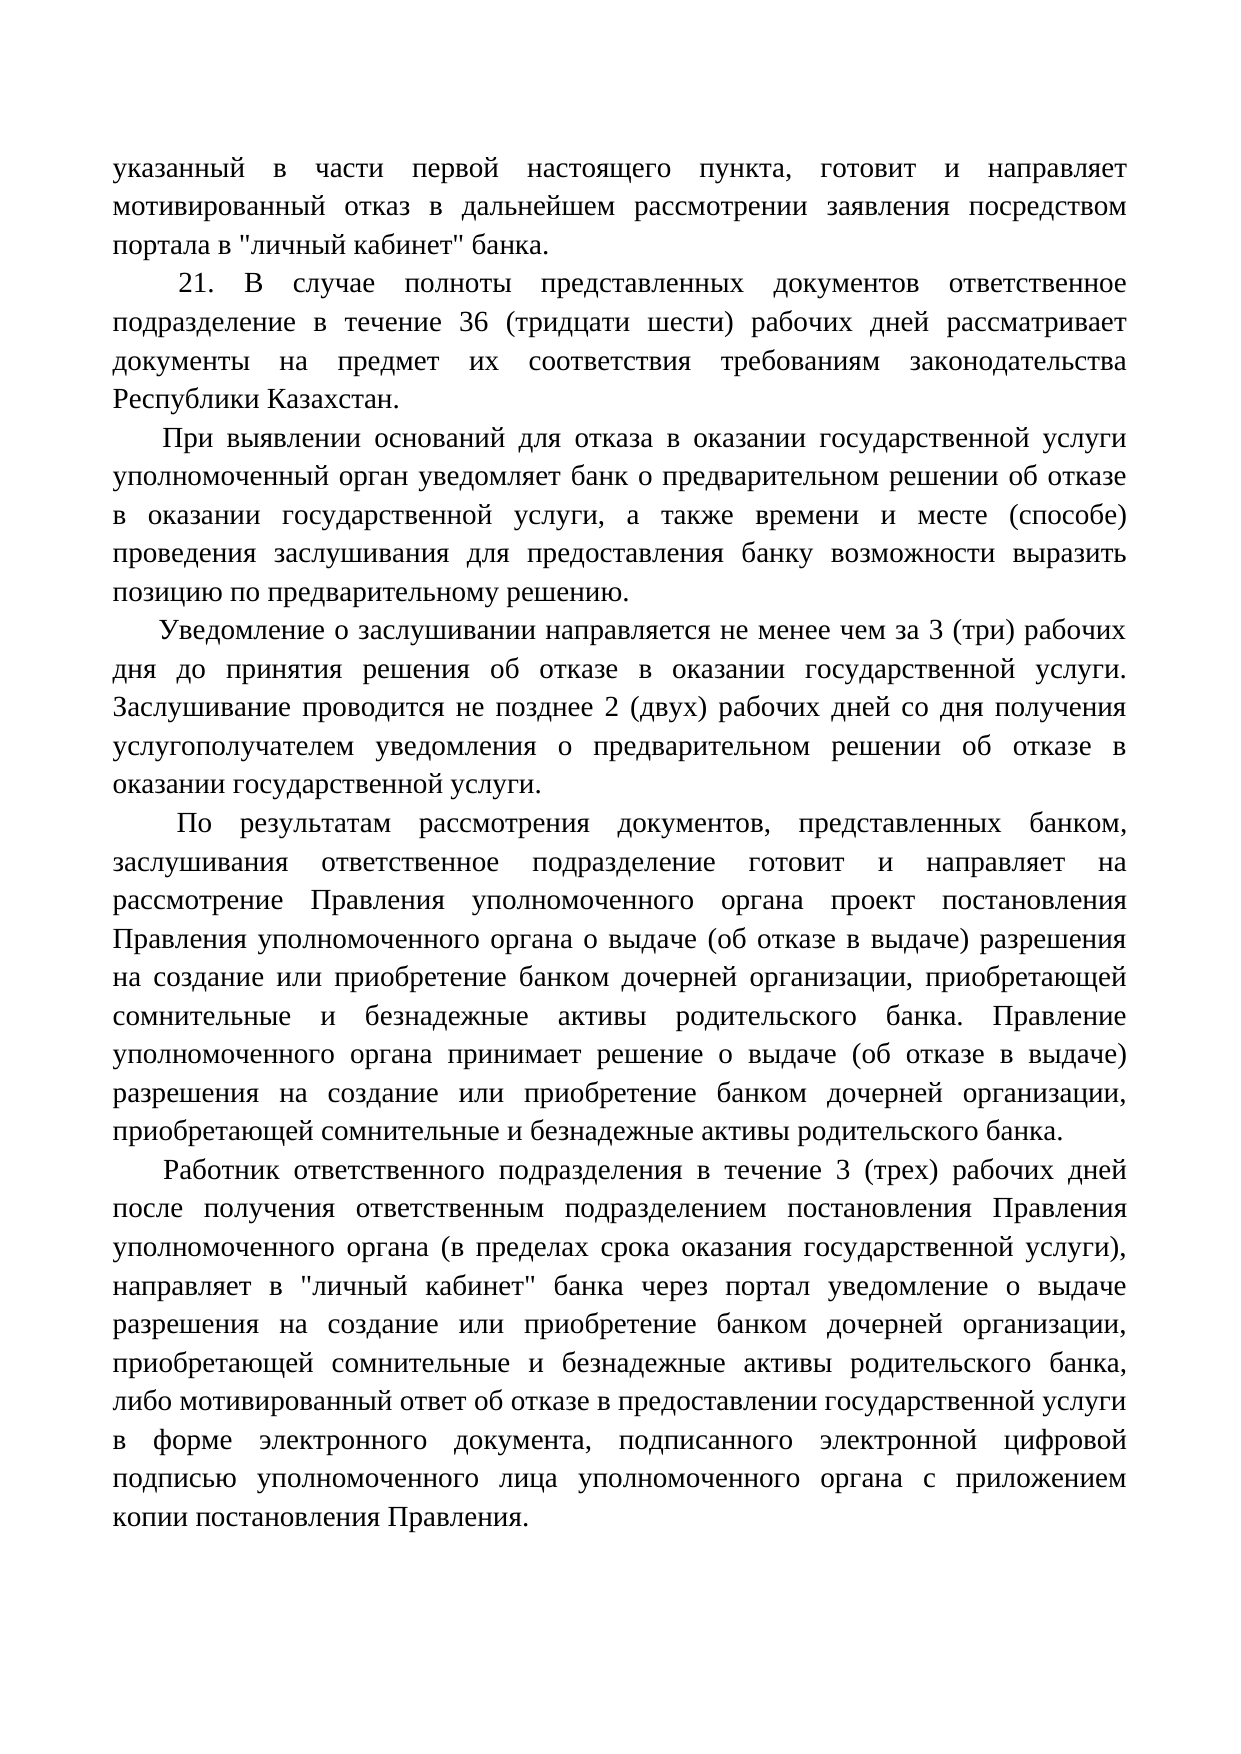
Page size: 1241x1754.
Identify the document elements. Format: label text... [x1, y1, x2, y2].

text Работник ответственного подразделения в течение 3 (трех) рабочих дней после получения ответственным подразделением постановления Правления уполномоченного органа (в пределах срока оказания государственной услуги), направляет в "личный кабинет" банка через портал уведомление о выдаче разрешения на создание или приобретение банком дочерней организации, приобретающей сомнительные и безнадежные активы родительского банка, либо мотивированный ответ об отказе в предоставлении государственной услуги в форме электронного документа, подписанного электронной цифровой подписью уполномоченного лица уполномоченного органа с приложением копии постановления Правления. [112, 1152, 1128, 1532]
text Уведомление о заслушивании направляется не менее чем за 3 (три) рабочих дня до принятия решения об отказе в оказании государственной услуги. Заслушивание проводится не позднее 2 (двух) рабочих дней со дня получения услугополучателем уведомления о предварительном решении об отказе в оказании государственной услуги. [112, 612, 1128, 800]
text При выявлении оснований для отказа в оказании государственной услуги уполномоченный орган уведомляет банк о предварительном решении об отказе в оказании государственной услуги, а также времени и месте (способе) проведения заслушивания для предоставления банку возможности выразить позицию по предварительному решению. [112, 420, 1128, 607]
text 21. В случае полноты представленных документов ответственное подразделение в течение 36 (тридцати шести) рабочих дней рассматривает документы на предмет их соответствия требованиям законодательства Республики Казахстан. [112, 266, 1128, 415]
text По результатам рассмотрения документов, представленных банком, заслушивания ответственное подразделение готовит и направляет на рассмотрение Правления уполномоченного органа проект постановления Правления уполномоченного органа о выдаче (об отказе в выдаче) разрешения на создание или приобретение банком дочерней организации, приобретающей сомнительные и безнадежные активы родительского банка. Правление уполномоченного органа принимает решение о выдаче (об отказе в выдаче) разрешения на создание или приобретение банком дочерней организации, приобретающей сомнительные и безнадежные активы родительского банка. [112, 805, 1128, 1147]
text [112, 150, 1128, 261]
